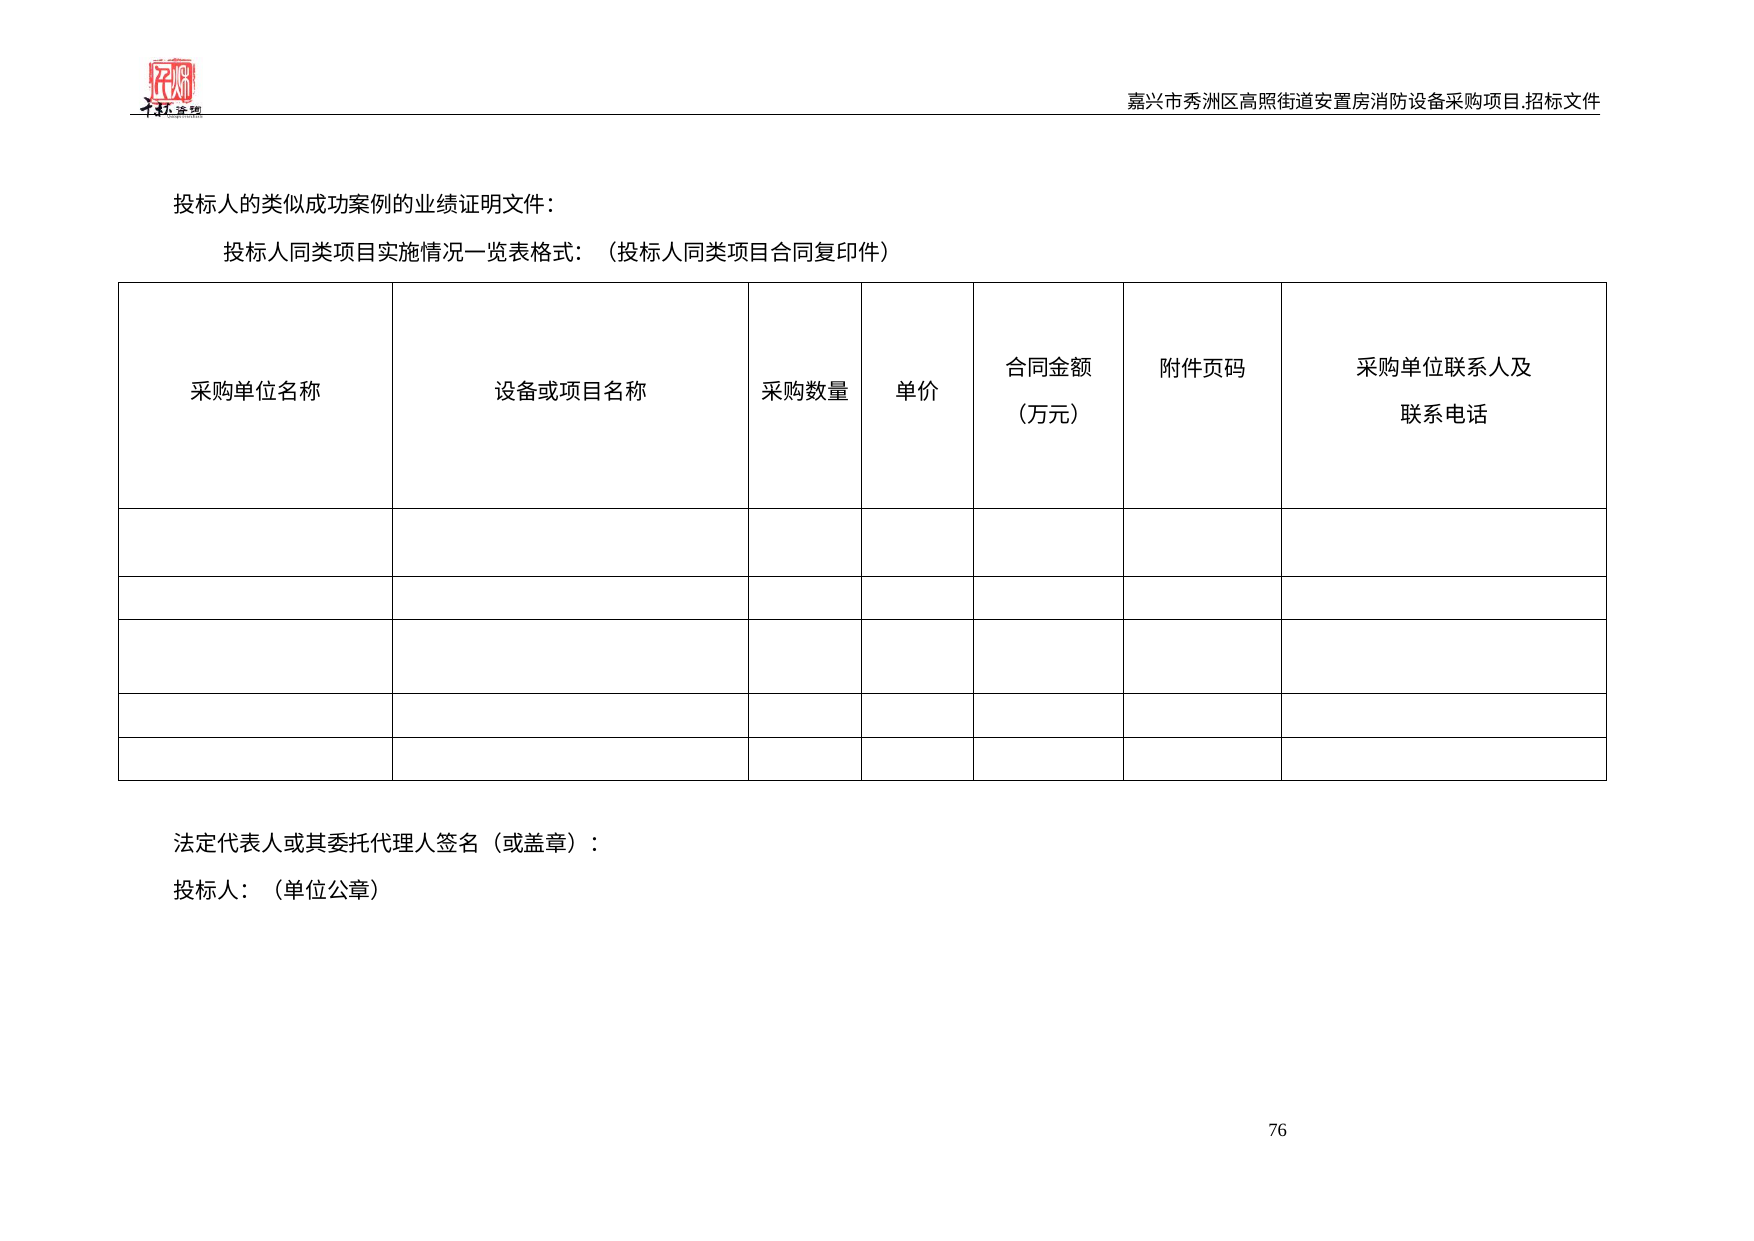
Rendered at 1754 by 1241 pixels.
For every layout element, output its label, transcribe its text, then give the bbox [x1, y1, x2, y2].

table_header 合同金额 （万元） [974, 283, 1123, 508]
table_cell [119, 738, 392, 780]
table_cell [862, 509, 973, 576]
table_cell [749, 694, 861, 737]
table_cell [393, 577, 748, 619]
table_cell [1282, 620, 1606, 693]
table_cell [974, 620, 1123, 693]
table_header 附件页码 [1124, 283, 1281, 508]
table_cell [1124, 738, 1281, 780]
table_cell [974, 509, 1123, 576]
table_header 设备或项目名称 [393, 283, 748, 508]
table_cell [393, 620, 748, 693]
table_cell [119, 694, 392, 737]
table_cell [1282, 509, 1606, 576]
table_cell [862, 694, 973, 737]
table_cell [749, 620, 861, 693]
table_cell [974, 694, 1123, 737]
table_header 单价 [862, 283, 973, 508]
table_cell [1282, 694, 1606, 737]
table_cell [749, 577, 861, 619]
table_header 采购单位联系人及 联系电话 [1282, 283, 1606, 508]
table_cell [749, 509, 861, 576]
table_cell [862, 738, 973, 780]
table_cell [1124, 694, 1281, 737]
text 投标人：（单位公章） [130, 873, 1600, 905]
table_cell [1124, 620, 1281, 693]
list 投标人同类项目实施情况一览表格式：（投标人同类项目合同复印件） [180, 235, 1600, 266]
table_cell [862, 620, 973, 693]
table_cell [393, 509, 748, 576]
table_header 采购单位名称 [119, 283, 392, 508]
table_cell [974, 738, 1123, 780]
table_cell [1282, 577, 1606, 619]
table_cell [1124, 509, 1281, 576]
table_cell [1124, 577, 1281, 619]
picture [138, 57, 203, 114]
text 投标人的类似成功案例的业绩证明文件： [130, 187, 1600, 219]
table_cell [393, 694, 748, 737]
table_cell [393, 738, 748, 780]
table_cell [119, 577, 392, 619]
table_cell [1282, 738, 1606, 780]
table_cell [749, 738, 861, 780]
table_cell [119, 509, 392, 576]
table_cell [119, 620, 392, 693]
picture [138, 115, 203, 119]
table_cell [974, 577, 1123, 619]
table_header 采购数量 [749, 283, 861, 508]
text 法定代表人或其委托代理人签名（或盖章）： [130, 826, 1600, 857]
table_cell [862, 577, 973, 619]
